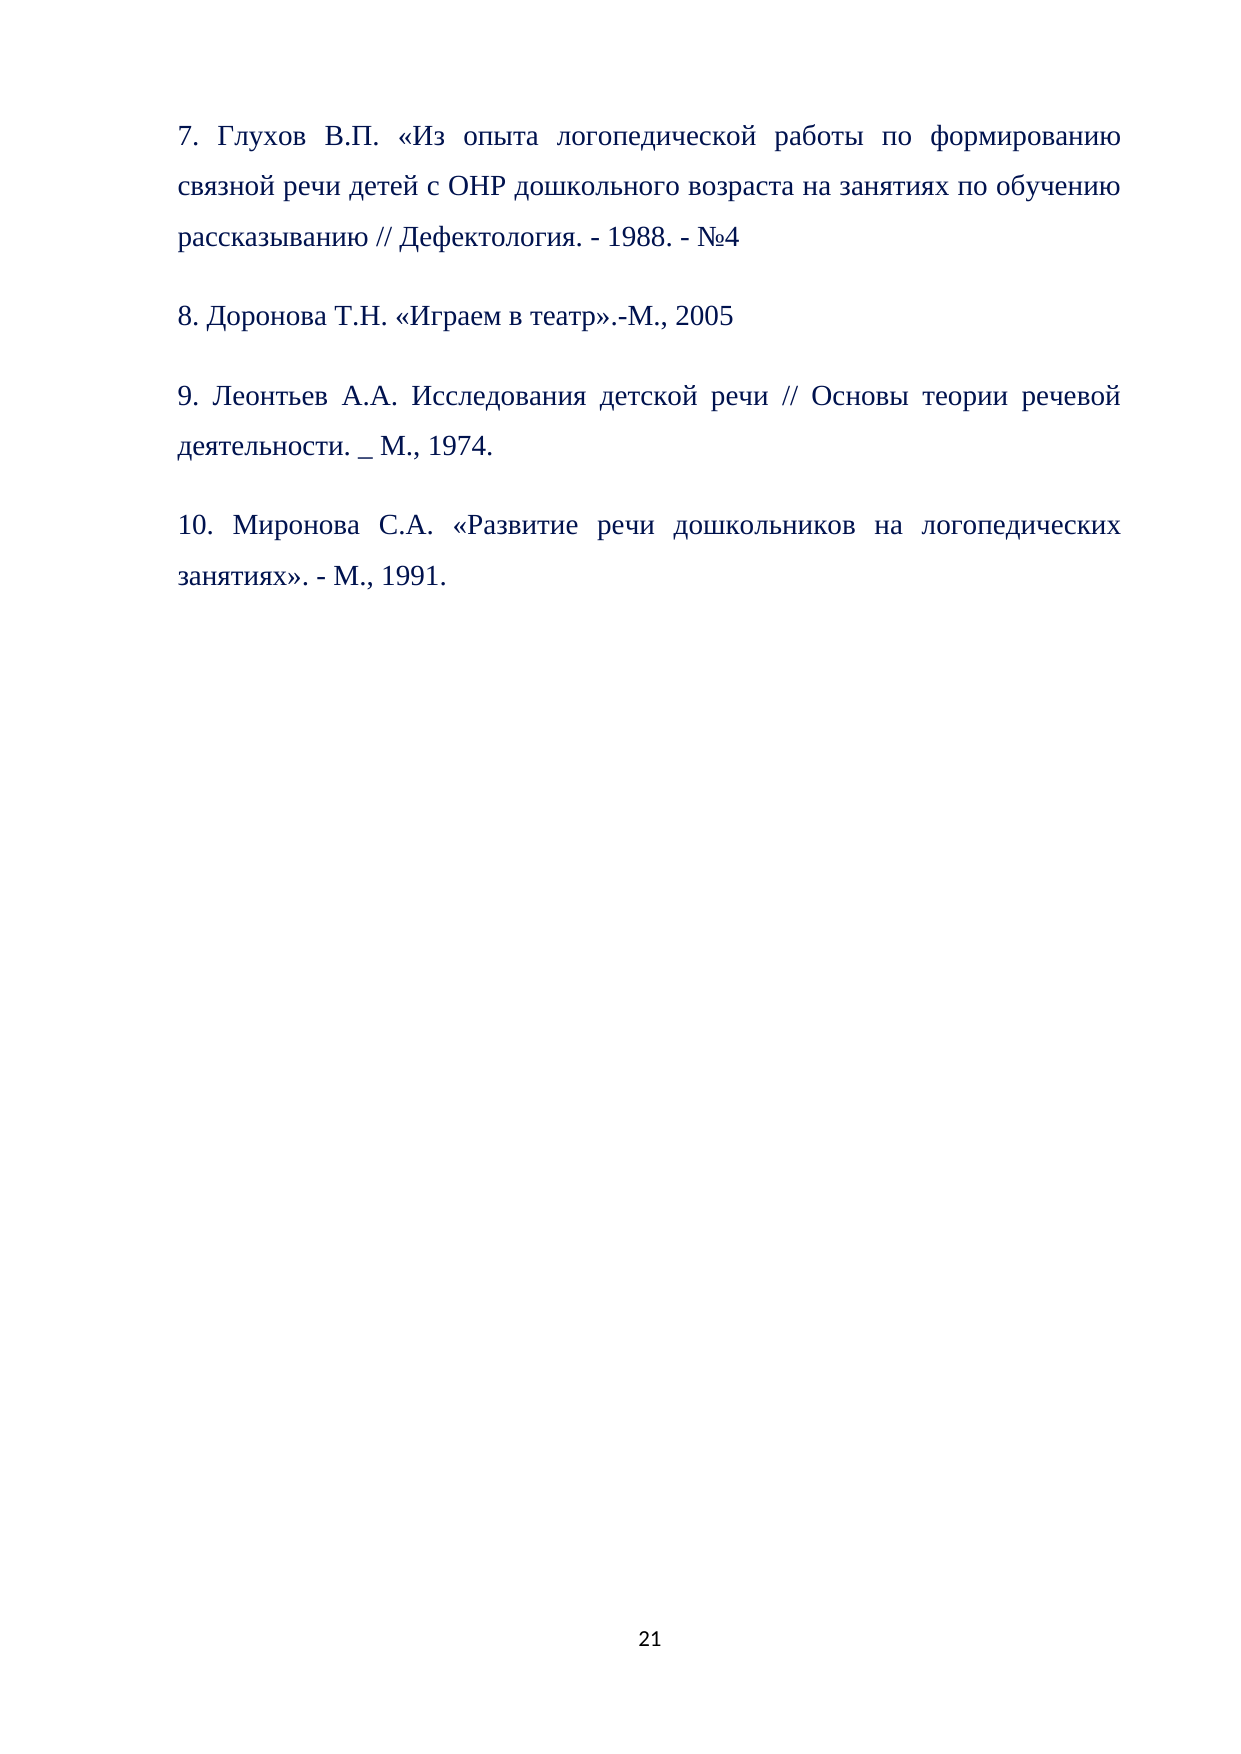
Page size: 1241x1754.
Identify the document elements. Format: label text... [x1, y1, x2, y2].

text 9. Леонтьев А.А. Исследования детской речи // Основы теории речевой деятельности. _ М., 1974. [177, 378, 1122, 462]
text 10. Миронова С.А. «Развитие речи дошкольников на логопедических занятиях». - М., 1991. [177, 507, 1122, 591]
text 8. Доронова Т.Н. «Играем в театр».-М., 2005 [177, 298, 1122, 332]
text 7. Глухов В.П. «Из опыта логопедической работы по формированию связной речи детей с ОНР дошкольного возраста на занятиях по обучению рассказыванию // Дефектология. - 1988. - №4 [177, 118, 1122, 252]
